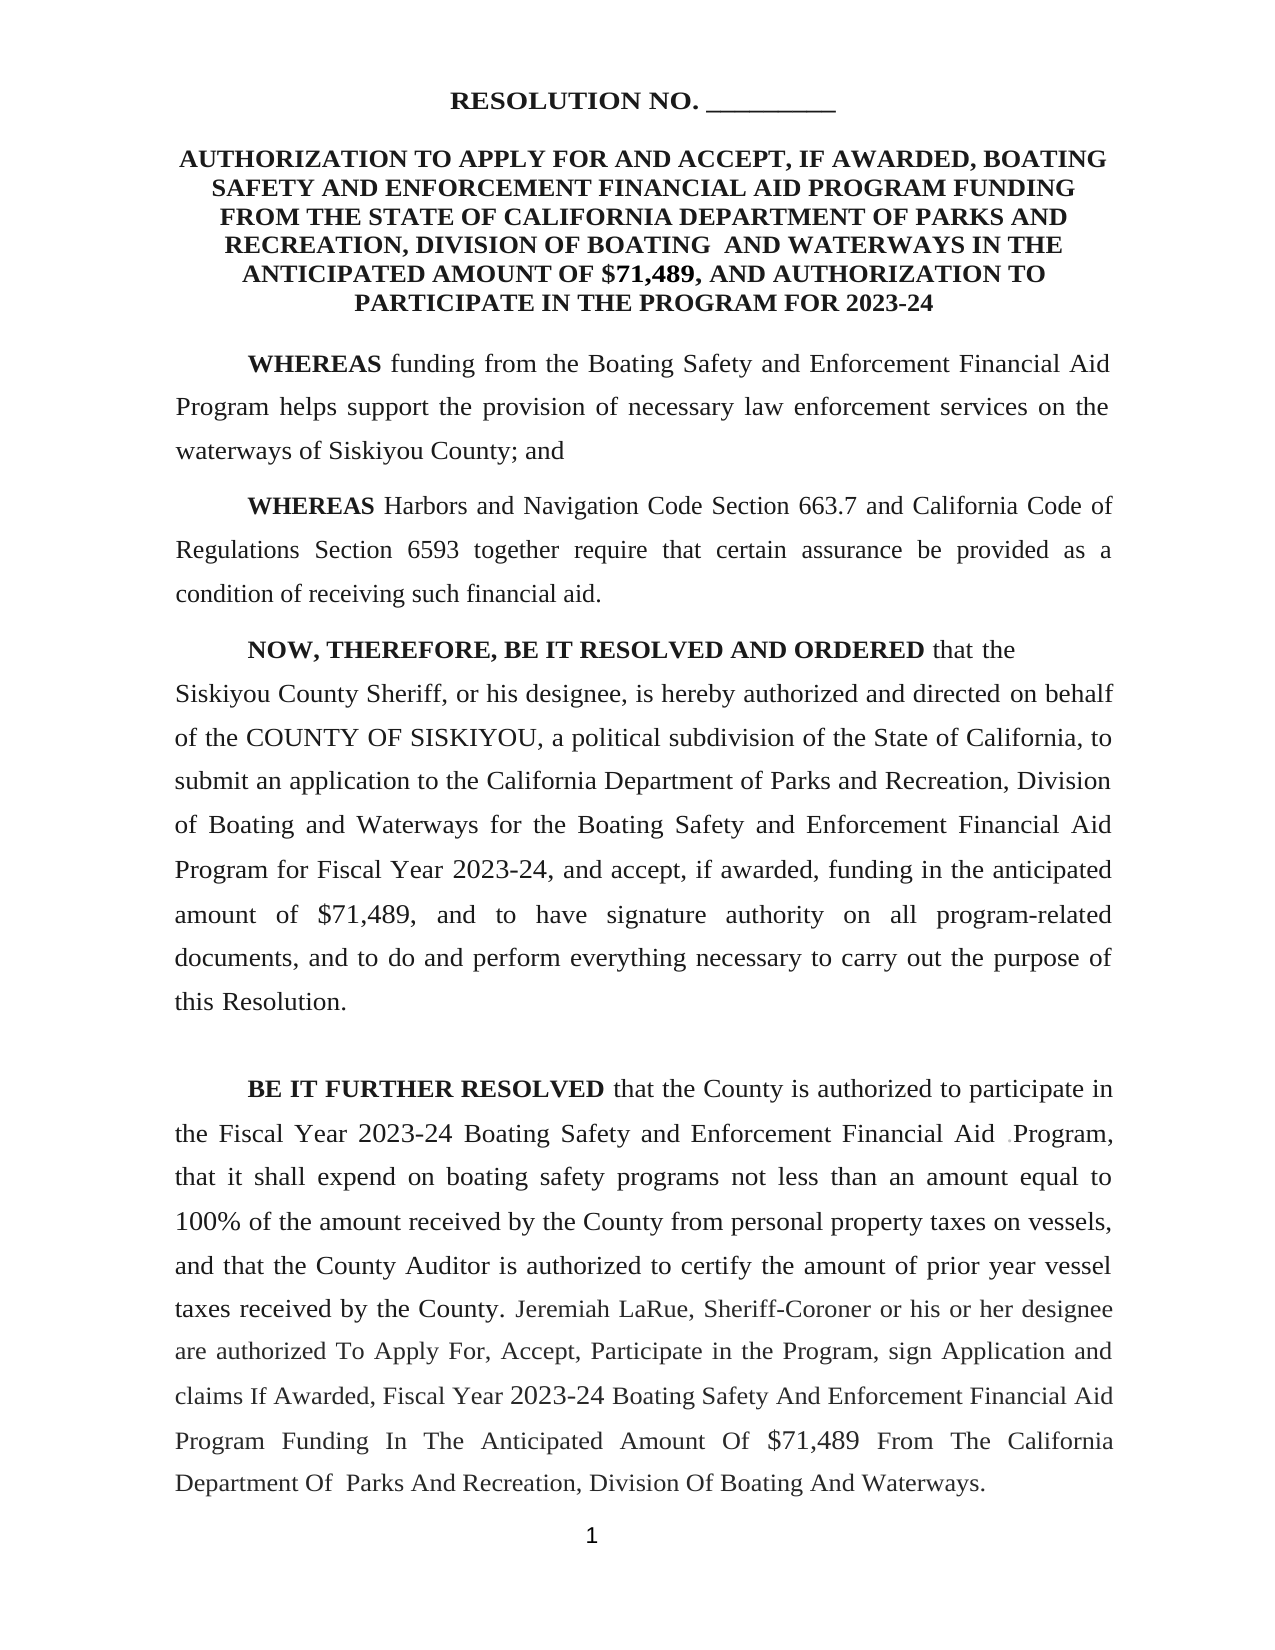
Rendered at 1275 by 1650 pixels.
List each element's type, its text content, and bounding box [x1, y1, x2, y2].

text Siskiyou County Sheriff, or his designee, is hereby authorized and directed on behalf of the COUNTY OF SISKIYOU, a political subdivision of the State of California, to submit an application to the California Department of Parks and Recreation, Division of Boating and Waterways for the Boating Safety and Enforcement Financial Aid Program for Fiscal Year 2023-24, and accept, if awarded, funding in the anticipated amount of $71,489, and to have signature authority on all program-related documents, and to do and perform everything necessary to carry out the purpose of this Resolution. [174, 678, 1113, 1016]
text WHEREAS Harbors and Navigation Code Section 663.7 and California Code of Regulations Section 6593 together require that certain assurance be provided as a condition of receiving such financial aid. [175, 490, 1113, 608]
text WHEREAS funding from the Boating Safety and Enforcement Financial Aid Program helps support the provision of necessary law enforcement services on the waterways of Siskiyou County; and [175, 348, 1111, 465]
text AUTHORIZATION TO APPLY FOR AND ACCEPT, IF AWARDED, BOATING SAFETY AND ENFORCEMENT FINANCIAL AID PROGRAM FUNDING FROM THE STATE OF CALIFORNIA DEPARTMENT OF PARKS AND RECREATION, DIVISION OF BOATING AND WATERWAYS IN THE ANTICIPATED AMOUNT OF $71,489, AND AUTHORIZATION TO PARTICIPATE IN THE PROGRAM FOR 2023-24 [175, 144, 1112, 317]
text RESOLUTION NO. _________ [450, 86, 1148, 115]
text NOW, THEREFORE, BE IT RESOLVED AND ORDERED that the [247, 634, 1148, 664]
text BE IT FURTHER RESOLVED that the County is authorized to participate in the Fiscal Year 2023-24 Boating Safety and Enforcement Financial Aid .Program, that it shall expend on boating safety programs not less than an amount equal to 100% of the amount received by the County from personal property taxes on vessels, and that the County Auditor is authorized to certify the amount of prior year vessel taxes received by the County. Jeremiah LaRue, Sheriff-Coroner or his or her designee are authorized To Apply For, Accept, Participate in the Program, sign Application and claims If Awarded, Fiscal Year 2023-24 Boating Safety And Enforcement Financial Aid Program Funding In The Anticipated Amount Of $71,489 From The California Department Of Parks And Recreation, Division Of Boating And Waterways. [174, 1073, 1114, 1497]
